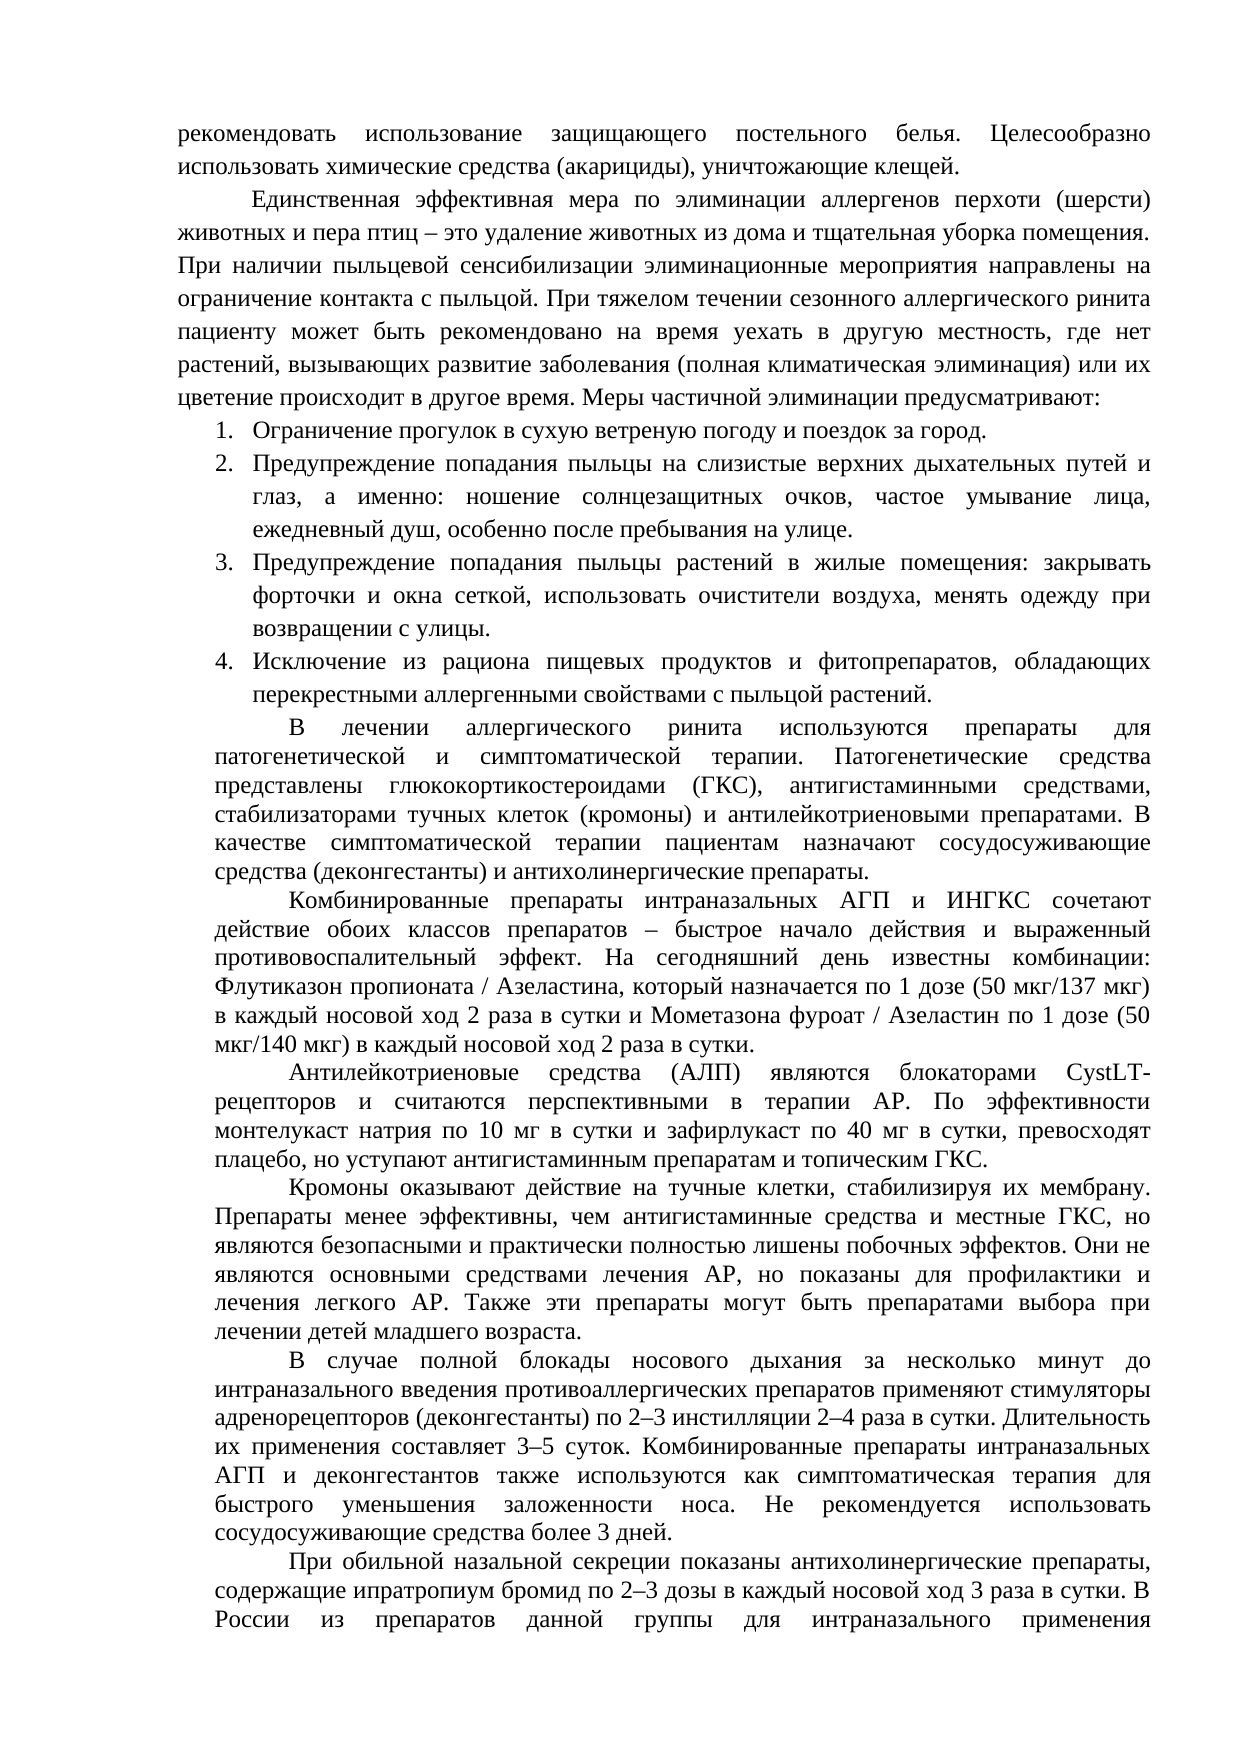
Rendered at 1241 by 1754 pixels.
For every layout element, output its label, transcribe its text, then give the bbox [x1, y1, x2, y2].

text В лечении аллергического ринита используются препараты для патогенетической и симптоматической терапии. Патогенетические средства представлены глюкокортикостероидами (ГКС), антигистаминными средствами, стабилизаторами тучных клеток (кромоны) и антилейкотриеновыми препаратами. В качестве симптоматической терапии пациентам назначают сосудосуживающие средства (деконгестанты) и антихолинергические препараты. [214, 712, 1152, 885]
text Антилейкотриеновые средства (АЛП) являются блокаторами CystLT-рецепторов и считаются перспективными в терапии АР. По эффективности монтелукаст натрия по 10 мг в сутки и зафирлукаст по 40 мг в сутки, превосходят плацебо, но уступают антигистаминным препаратам и топическим ГКС. [214, 1057, 1152, 1172]
list Ограничение прогулок в сухую ветреную погоду и поездок за город. [215, 415, 1152, 444]
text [214, 1546, 1152, 1632]
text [177, 118, 1152, 180]
list Исключение из рациона пищевых продуктов и фитопрепаратов, обладающих перекрестными аллергенными свойствами с пыльцой растений. [215, 646, 1152, 708]
list Предупреждение попадания пыльцы растений в жилые помещения: закрывать форточки и окна сеткой, использовать очистители воздуха, менять одежду при возвращении с улицы. [215, 547, 1152, 642]
list Предупреждение попадания пыльцы на слизистые верхних дыхательных путей и глаз, а именно: ношение солнцезащитных очков, частое умывание лица, ежедневный душ, особенно после пребывания на улице. [215, 448, 1152, 543]
text Кромоны оказывают действие на тучные клетки, стабилизируя их мембрану. Препараты менее эффективны, чем антигистаминные средства и местные ГКС, но являются безопасными и практически полностью лишены побочных эффектов. Они не являются основными средствами лечения АР, но показаны для профилактики и лечения легкого АР. Также эти препараты могут быть препаратами выбора при лечении детей младшего возраста. [214, 1172, 1152, 1345]
text Единственная эффективная мера по элиминации аллергенов перхоти (шерсти) животных и пера птиц – это удаление животных из дома и тщательная уборка помещения. При наличии пыльцевой сенсибилизации элиминационные мероприятия направлены на ограничение контакта с пыльцой. При тяжелом течении сезонного аллергического ринита пациенту может быть рекомендовано на время уехать в другую местность, где нет растений, вызывающих развитие заболевания (полная климатическая элиминация) или их цветение происходит в другое время. Меры частичной элиминации предусматривают: [177, 184, 1152, 411]
text В случае полной блокады носового дыхания за несколько минут до интраназального введения противоаллергических препаратов применяют стимуляторы адренорецепторов (деконгестанты) по 2–3 инстилляции 2–4 раза в сутки. Длительность их применения составляет 3–5 суток. Комбинированные препараты интраназальных АГП и деконгестантов также используются как симптоматическая терапия для быстрого уменьшения заложенности носа. Не рекомендуется использовать сосудосуживающие средства более 3 дней. [214, 1345, 1152, 1546]
text Комбинированные препараты интраназальных АГП и ИНГКС сочетают действие обоих классов препаратов – быстрое начало действия и выраженный противовоспалительный эффект. На сегодняшний день известны комбинации: Флутиказон пропионата / Азеластина, который назначается по 1 дозе (50 мкг/137 мкг) в каждый носовой ход 2 раза в сутки и Мометазона фуроат / Азеластин по 1 дозе (50 мкг/140 мкг) в каждый носовой ход 2 раза в сутки. [214, 885, 1152, 1057]
